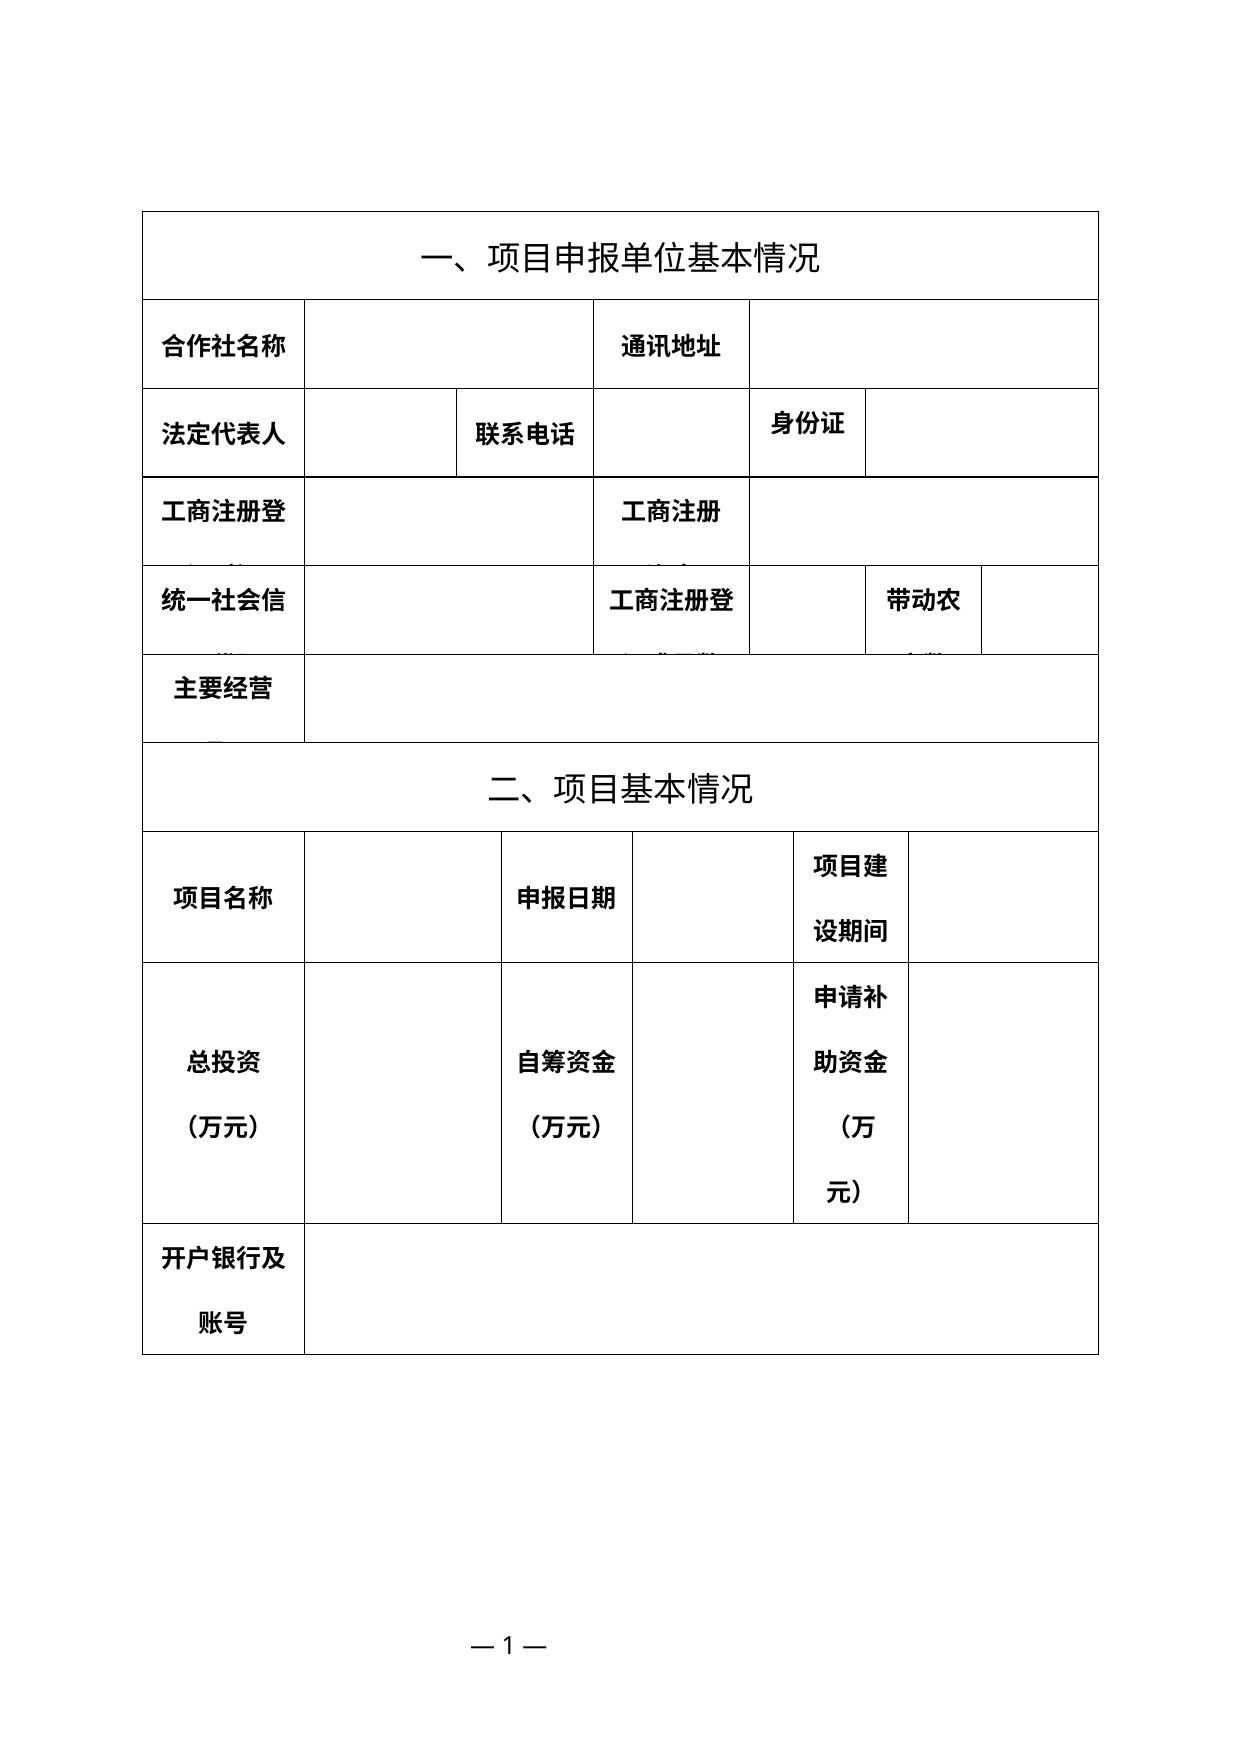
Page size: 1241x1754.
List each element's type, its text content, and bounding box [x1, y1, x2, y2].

table_cell [305, 566, 593, 653]
table_cell 联系电话 [457, 389, 593, 476]
table_cell 身份证号码 [750, 389, 865, 476]
table_cell 申报日期 [502, 832, 632, 962]
table_cell 工商注册登记时间 [143, 478, 304, 565]
table_cell 自筹资金（万元） [502, 963, 632, 1223]
table_cell [982, 566, 1098, 653]
table_cell 项目建设期间 [794, 832, 908, 962]
table_cell 项目名称 [143, 832, 304, 962]
table_cell [633, 832, 793, 962]
table_cell [866, 389, 1098, 476]
table_cell [305, 300, 593, 388]
table_cell 主要经营 项目 [143, 655, 304, 742]
table_cell 通讯地址 [594, 300, 749, 388]
table_cell 工商注册 资金 [594, 478, 749, 565]
table_cell [750, 300, 1098, 388]
table_cell [305, 832, 501, 962]
table_cell [305, 1224, 1098, 1354]
table_cell 申请补助资金 （万元） [794, 963, 908, 1223]
table_cell 总投资 （万元） [143, 963, 304, 1223]
table_cell [633, 963, 793, 1223]
table_cell [750, 478, 1098, 565]
table_cell 工商注册登记成员数 [594, 566, 749, 653]
table_cell [305, 655, 1098, 742]
table_cell [305, 478, 593, 565]
table_cell [594, 389, 749, 476]
table_cell [750, 566, 865, 653]
table_cell 合作社名称 [143, 300, 304, 388]
table_cell 带动农户数 [866, 566, 981, 653]
table_cell 开户银行及账号 [143, 1224, 304, 1354]
table_header 一、项目申报单位基本情况 [143, 212, 1098, 299]
table_cell [909, 832, 1098, 962]
table_cell [305, 389, 456, 476]
table_cell [909, 963, 1098, 1223]
table_cell 统一社会信用代码 [143, 566, 304, 653]
table_cell 二、项目基本情况 [143, 743, 1098, 831]
table_cell 法定代表人 [143, 389, 304, 476]
table_cell [305, 963, 501, 1223]
